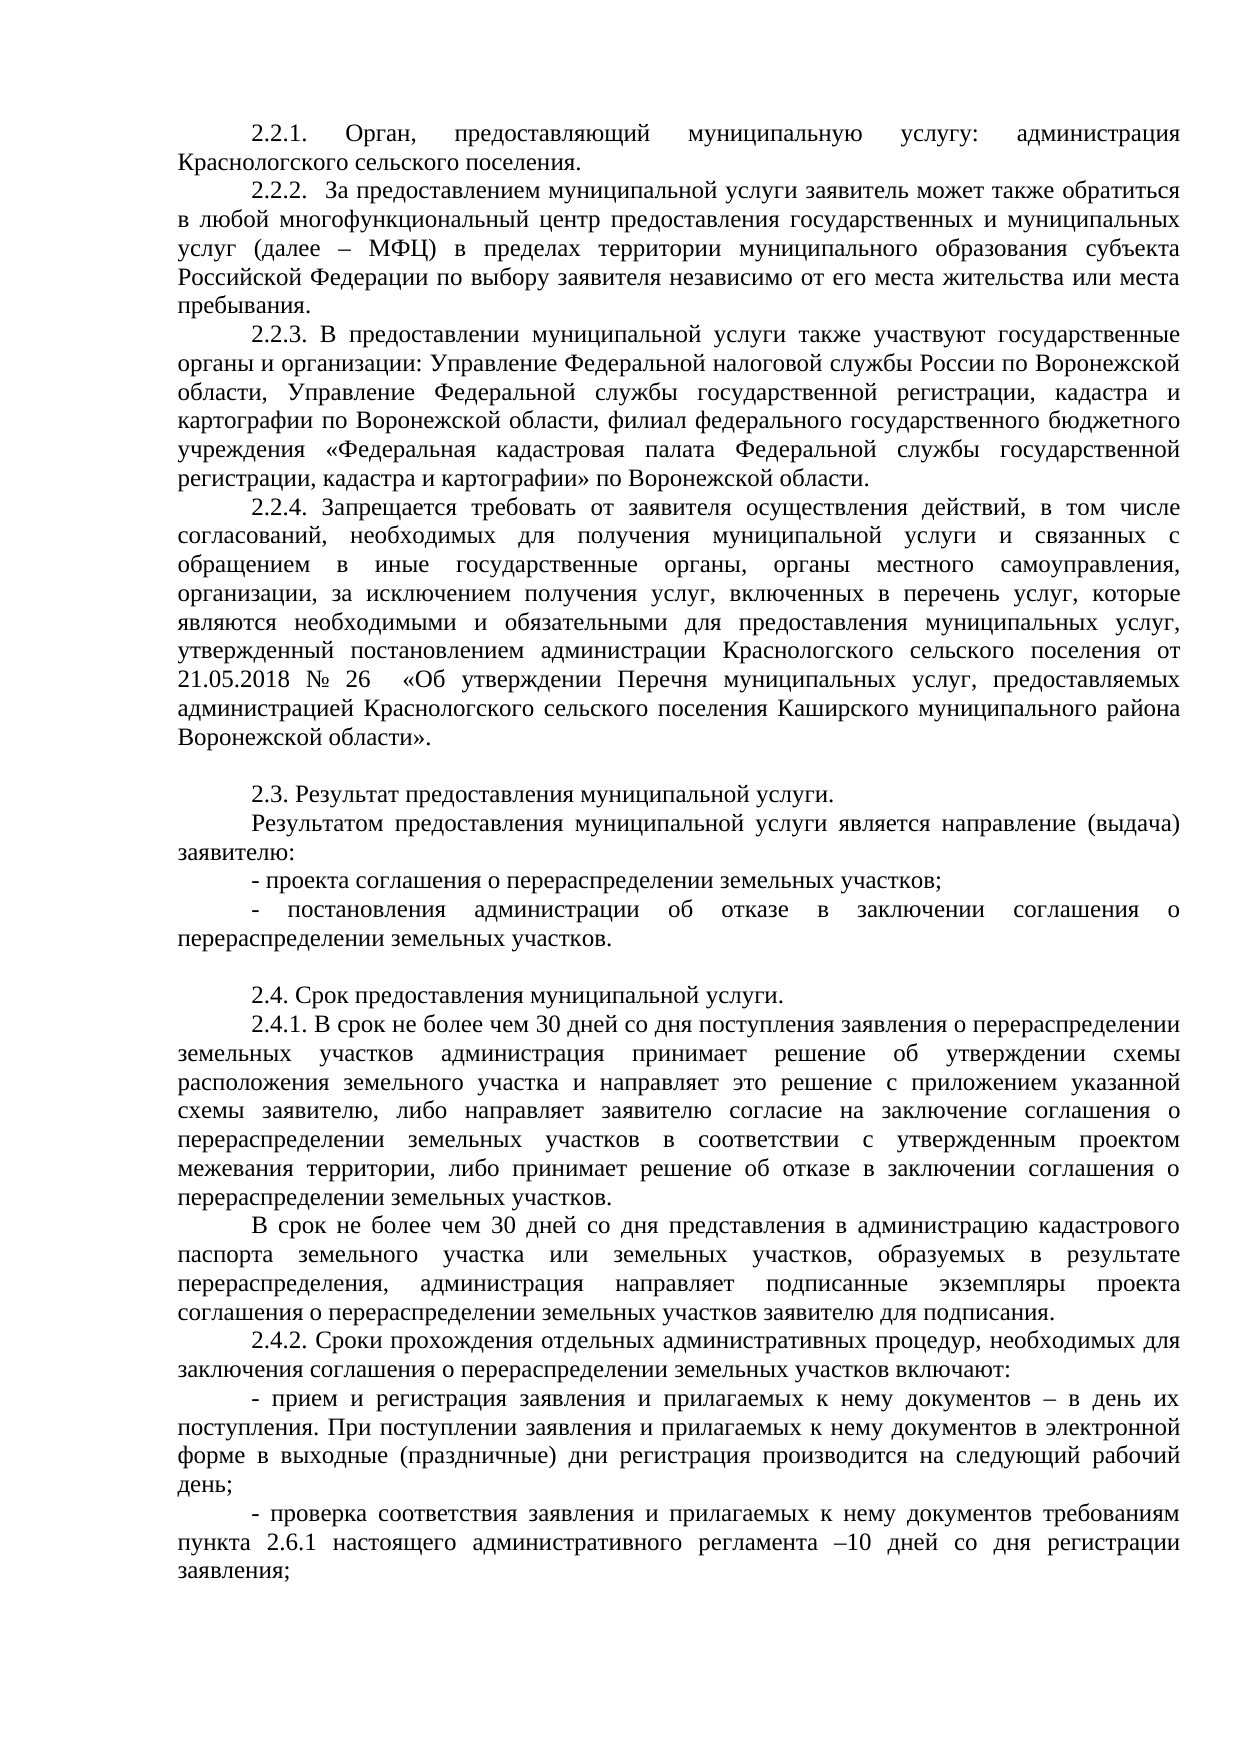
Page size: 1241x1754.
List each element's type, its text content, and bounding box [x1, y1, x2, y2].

text 2.4.2. Сроки прохождения отдельных административных процедур, необходимых для заключения соглашения о перераспределении земельных участков включают: [177, 1326, 1181, 1383]
text Результатом предоставления муниципальной услуги является направление (выдача) заявителю: [177, 808, 1181, 866]
text 2.2.2. За предоставлением муниципальной услуги заявитель может также обратиться в любой многофункциональный центр предоставления государственных и муниципальных услуг (далее – МФЦ) в пределах территории муниципального образования субъекта Российской Федерации по выбору заявителя независимо от его места жительства или места пребывания. [177, 176, 1181, 319]
text - проекта соглашения о перераспределении земельных участков; [177, 866, 1181, 894]
text - проверка соответствия заявления и прилагаемых к нему документов требованиям пункта 2.6.1 настоящего административного регламента –10 дней со дня регистрации заявления; [177, 1498, 1181, 1584]
text - постановления администрации об отказе в заключении соглашения о перераспределении земельных участков. [177, 894, 1181, 952]
text 2.2.4. Запрещается требовать от заявителя осуществления действий, в том числе согласований, необходимых для получения муниципальной услуги и связанных с обращением в иные государственные органы, органы местного самоуправления, организации, за исключением получения услуг, включенных в перечень услуг, которые являются необходимыми и обязательными для предоставления муниципальных услуг, утвержденный постановлением администрации Краснологского сельского поселения от 21.05.2018 № 26 «Об утверждении Перечня муниципальных услуг, предоставляемых администрацией Краснологского сельского поселения Каширского муниципального района Воронежской области». [177, 492, 1181, 751]
text 2.4.1. В срок не более чем 30 дней со дня поступления заявления о перераспределении земельных участков администрация принимает решение об утверждении схемы расположения земельного участка и направляет это решение с приложением указанной схемы заявителю, либо направляет заявителю согласие на заключение соглашения о перераспределении земельных участков в соответствии с утвержденным проектом межевания территории, либо принимает решение об отказе в заключении соглашения о перераспределении земельных участков. [177, 1009, 1181, 1211]
text 2.3. Результат предоставления муниципальной услуги. [177, 779, 1181, 808]
text 2.2.3. В предоставлении муниципальной услуги также участвуют государственные органы и организации: Управление Федеральной налоговой службы России по Воронежской области, Управление Федеральной службы государственной регистрации, кадастра и картографии по Воронежской области, филиал федерального государственного бюджетного учреждения «Федеральная кадастровая палата Федеральной службы государственной регистрации, кадастра и картографии» по Воронежской области. [177, 319, 1181, 492]
text - прием и регистрация заявления и прилагаемых к нему документов – в день их поступления. При поступлении заявления и прилагаемых к нему документов в электронной форме в выходные (праздничные) дни регистрация производится на следующий рабочий день; [177, 1383, 1181, 1498]
text 2.4. Срок предоставления муниципальной услуги. [177, 981, 1181, 1009]
text 2.2.1. Орган, предоставляющий муниципальную услугу: администрация Краснологского сельского поселения. [177, 118, 1181, 176]
text В срок не более чем 30 дней со дня представления в администрацию кадастрового паспорта земельного участка или земельных участков, образуемых в результате перераспределения, администрация направляет подписанные экземпляры проекта соглашения о перераспределении земельных участков заявителю для подписания. [177, 1211, 1181, 1326]
